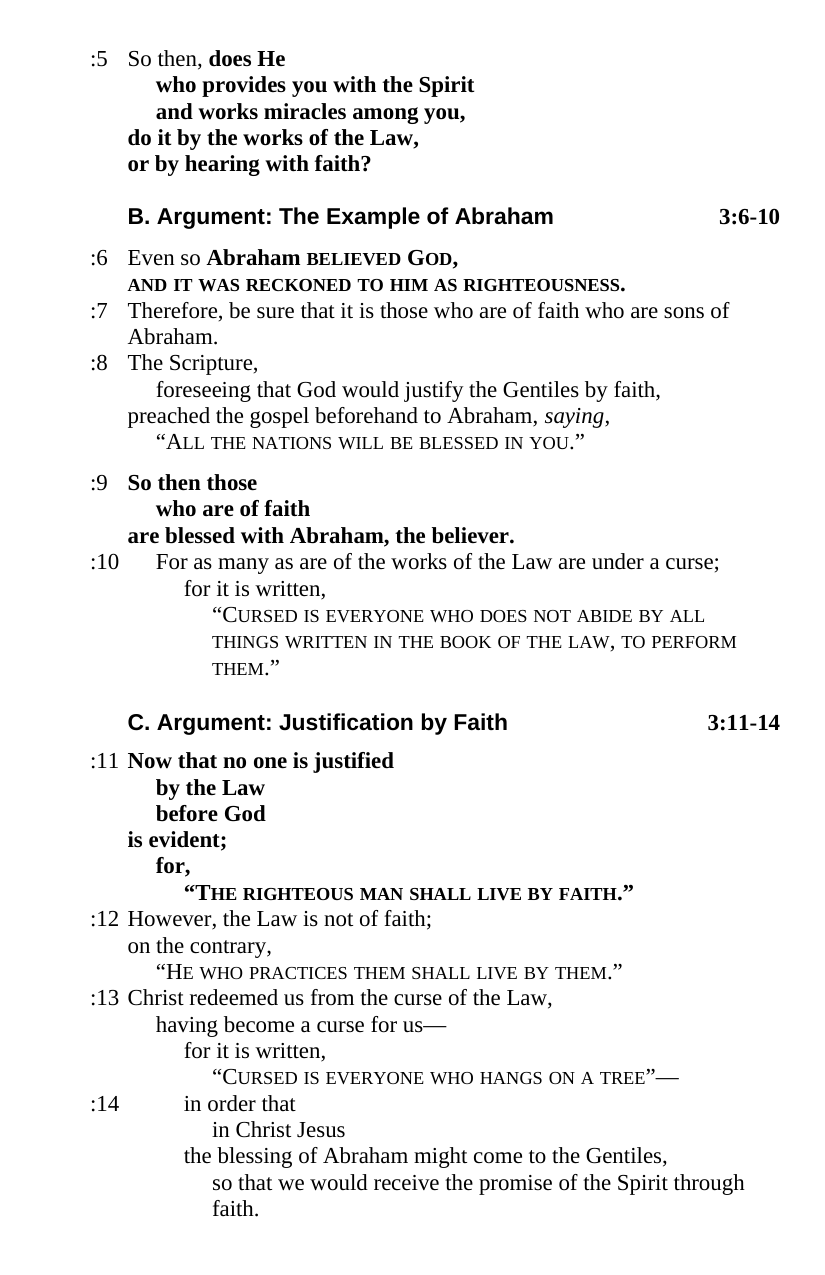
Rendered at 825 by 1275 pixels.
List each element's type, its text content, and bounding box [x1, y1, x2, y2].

text :8 The Scripture, [90, 349, 780, 376]
text are blessed with Abraham, the believer. [90, 522, 780, 548]
text or by hearing with faith? [90, 150, 780, 177]
text :7 Therefore, be sure that it is those who are of faith who are sons of [90, 297, 780, 323]
text “The righteous man shall live by faith.” [90, 879, 780, 905]
text “All the nations will be blessed in you.” [90, 428, 780, 455]
text :10 For as many as are of the works of the Law are under a curse; [90, 548, 780, 574]
text :6 Even so Abraham believed God, [90, 244, 780, 270]
text before God [90, 800, 780, 826]
text on the contrary, [90, 932, 780, 958]
text foreseeing that God would justify the Gentiles by faith, [90, 376, 780, 402]
text for it is written, [90, 574, 780, 601]
text and works miracles among you, [90, 98, 780, 124]
text by the Law [90, 773, 780, 800]
text :12 However, the Law is not of faith; [90, 905, 780, 932]
text who are of faith [90, 496, 780, 522]
text in Christ Jesus [90, 1116, 780, 1142]
text :5 So then, does He [90, 45, 780, 71]
text do it by the works of the Law, [90, 124, 780, 150]
text :14 in order that [90, 1090, 780, 1116]
text C. Argument: Justification by Faith 3:11-14 [127, 709, 780, 735]
text “Cursed is everyone who hangs on a tree”— [90, 1063, 780, 1090]
text is evident; [90, 826, 780, 853]
text :9 So then those [90, 469, 780, 496]
text Abraham. [90, 323, 780, 349]
text :13 Christ redeemed us from the curse of the Law, [90, 984, 780, 1011]
text the blessing of Abraham might come to the Gentiles, [90, 1142, 780, 1169]
text and it was reckoned to him as righteousness. [90, 270, 780, 297]
text :11 Now that no one is justified [90, 747, 780, 773]
text “Cursed is everyone who does not abide by all [90, 601, 780, 627]
text so that we would receive the promise of the Spirit through [90, 1169, 780, 1195]
text faith. [90, 1195, 780, 1222]
text them.” [90, 654, 780, 680]
text “He who practices them shall live by them.” [90, 958, 780, 984]
text preached the gospel beforehand to Abraham, saying, [90, 402, 780, 428]
text for it is written, [90, 1037, 780, 1063]
text for, [90, 853, 780, 879]
text having become a curse for us— [90, 1011, 780, 1037]
text things written in the book of the law, to perform [90, 627, 780, 654]
text B. Argument: The Example of Abraham 3:6-10 [127, 203, 780, 229]
text who provides you with the Spirit [90, 71, 780, 98]
